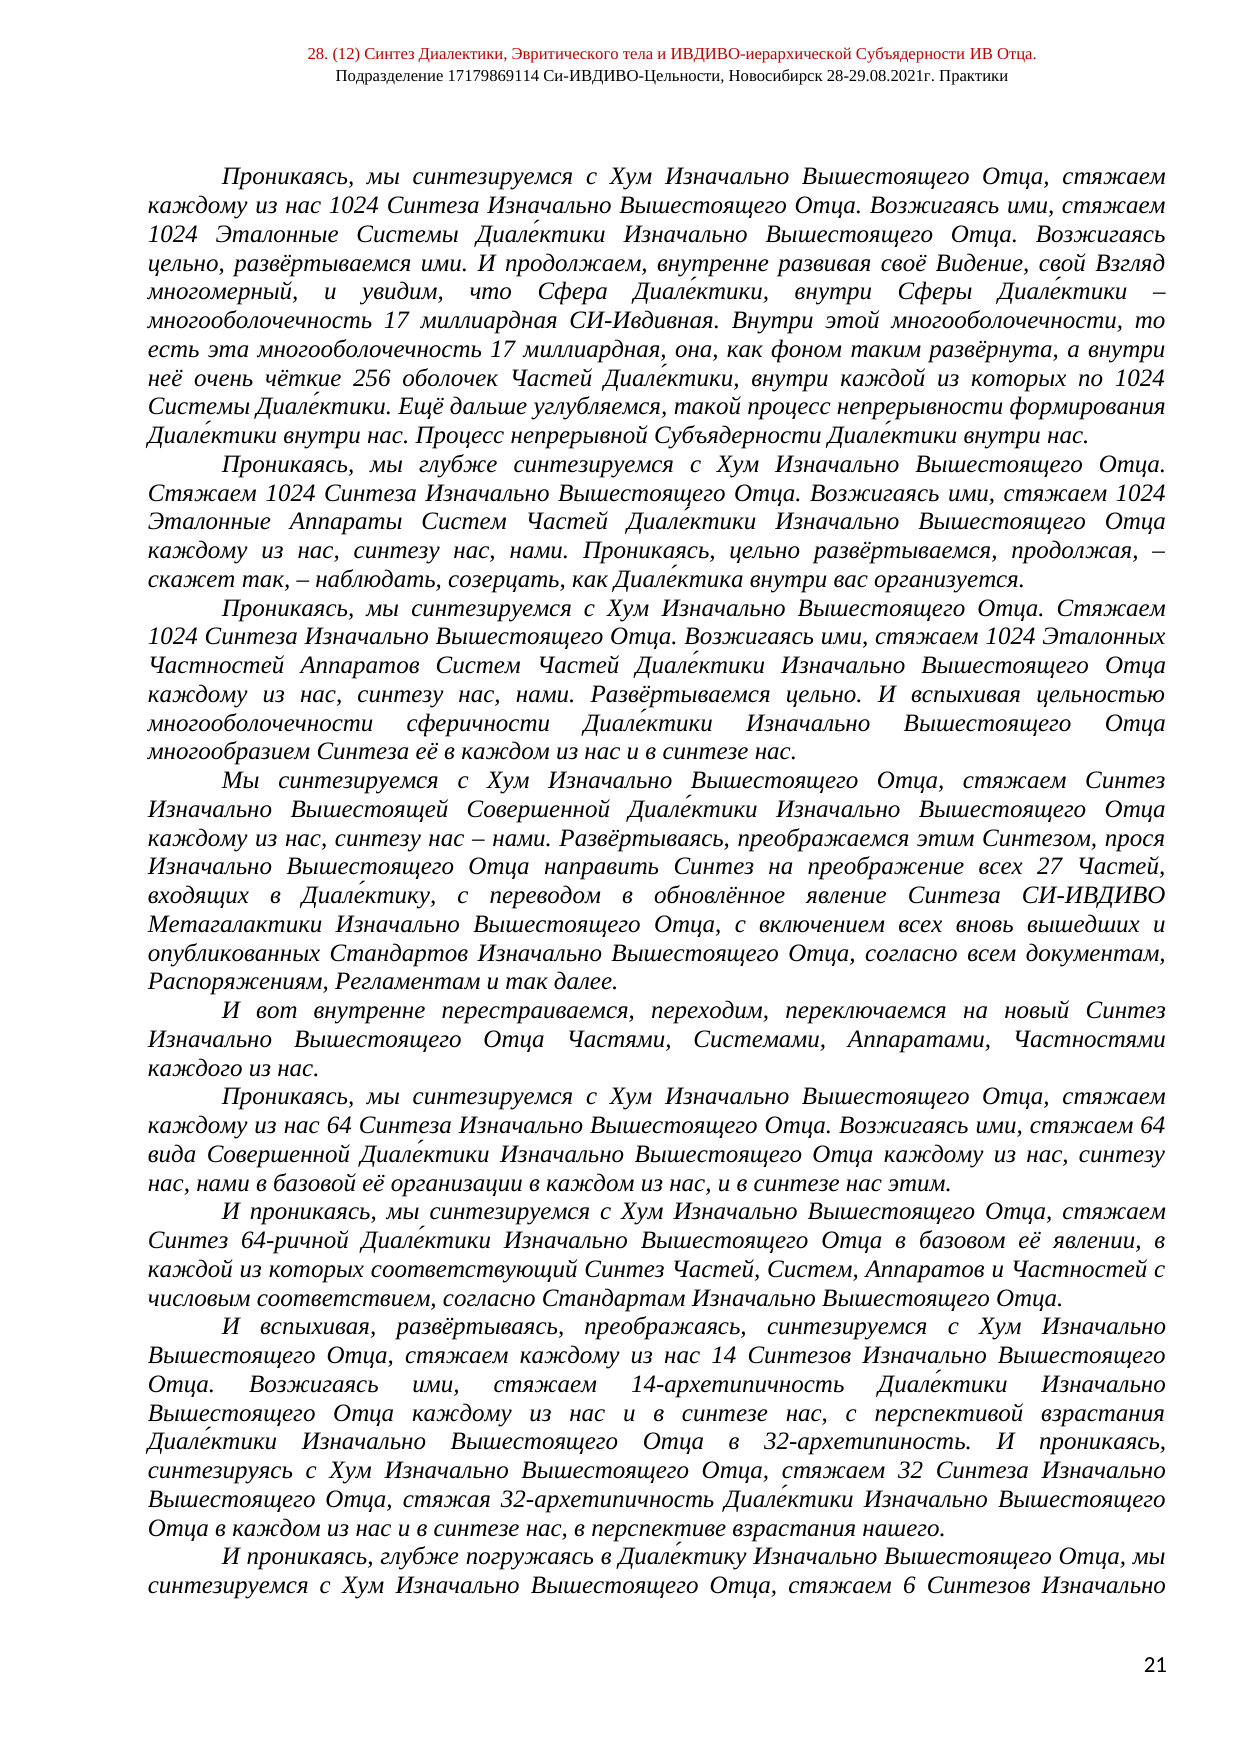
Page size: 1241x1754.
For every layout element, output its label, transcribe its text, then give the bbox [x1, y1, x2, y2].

text И проникаясь, мы синтезируемся с Хум Изначально Вышестоящего Отца, стяжаем Синтез 64-ричной Диале́ктики Изначально Вышестоящего Отца в базовом её явлении, в каждой из которых соответствующий Синтез Частей, Систем, Аппаратов и Частностей с числовым соответствием, согласно Стандартам Изначально Вышестоящего Отца. [148, 1196, 1167, 1311]
text Проникаясь, мы синтезируемся с Хум Изначально Вышестоящего Отца. Стяжаем 1024 Синтеза Изначально Вышестоящего Отца. Возжигаясь ими, стяжаем 1024 Эталонных Частностей Аппаратов Систем Частей Диале́ктики Изначально Вышестоящего Отца каждому из нас, синтезу нас, нами. Развёртываемся цельно. И вспыхивая цельностью многооболочечности сферичности Диале́ктики Изначально Вышестоящего Отца многообразием Синтеза её в каждом из нас и в синтезе нас. [148, 593, 1167, 765]
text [148, 1541, 1167, 1599]
text Мы синтезируемся с Хум Изначально Вышестоящего Отца, стяжаем Синтез Изначально Вышестоящей Совершенной Диале́ктики Изначально Вышестоящего Отца каждому из нас, синтезу нас – нами. Развёртываясь, преображаемся этим Синтезом, прося Изначально Вышестоящего Отца направить Синтез на преображение всех 27 Частей, входящих в Диале́ктику, с переводом в обновлённое явление Синтеза СИ-ИВДИВО Метагалактики Изначально Вышестоящего Отца, с включением всех вновь вышедших и опубликованных Стандартов Изначально Вышестоящего Отца, согласно всем документам, Распоряжениям, Регламентам и так далее. [148, 765, 1167, 995]
text И вот внутренне перестраиваемся, переходим, переключаемся на новый Синтез Изначально Вышестоящего Отца Частями, Системами, Аппаратами, Частностями каждого из нас. [148, 995, 1167, 1081]
text Проникаясь, мы синтезируемся с Хум Изначально Вышестоящего Отца, стяжаем каждому из нас 64 Синтеза Изначально Вышестоящего Отца. Возжигаясь ими, стяжаем 64 вида Совершенной Диале́ктики Изначально Вышестоящего Отца каждому из нас, синтезу нас, нами в базовой её организации в каждом из нас, и в синтезе нас этим. [148, 1081, 1167, 1196]
text Проникаясь, мы синтезируемся с Хум Изначально Вышестоящего Отца, стяжаем каждому из нас 1024 Синтеза Изначально Вышестоящего Отца. Возжигаясь ими, стяжаем 1024 Эталонные Системы Диале́ктики Изначально Вышестоящего Отца. Возжигаясь цельно, развёртываемся ими. И продолжаем, внутренне развивая своё Видение, свой Взгляд многомерный, и увидим, что Сфера Диале́ктики, внутри Сферы Диале́ктики – многооболочечность 17 миллиардная СИ-Ивдивная. Внутри этой многооболочечности, то есть эта многооболочечность 17 миллиардная, она, как фоном таким развёрнута, а внутри неё очень чёткие 256 оболочек Частей Диале́ктики, внутри каждой из которых по 1024 Системы Диале́ктики. Ещё дальше углубляемся, такой процесс непрерывности формирования Диале́ктики внутри нас. Процесс непрерывной Субъядерности Диале́ктики внутри нас. [148, 161, 1167, 449]
text И вспыхивая, развёртываясь, преображаясь, синтезируемся с Хум Изначально Вышестоящего Отца, стяжаем каждому из нас 14 Синтезов Изначально Вышестоящего Отца. Возжигаясь ими, стяжаем 14-архетипичность Диале́ктики Изначально Вышестоящего Отца каждому из нас и в синтезе нас, с перспективой взрастания Диале́ктики Изначально Вышестоящего Отца в 32-архетипиность. И проникаясь, синтезируясь с Хум Изначально Вышестоящего Отца, стяжаем 32 Синтеза Изначально Вышестоящего Отца, стяжая 32-архетипичность Диале́ктики Изначально Вышестоящего Отца в каждом из нас и в синтезе нас, в перспективе взрастания нашего. [148, 1311, 1167, 1541]
text Проникаясь, мы глубже синтезируемся с Хум Изначально Вышестоящего Отца. Стяжаем 1024 Синтеза Изначально Вышестоящего Отца. Возжигаясь ими, стяжаем 1024 Эталонные Аппараты Систем Частей Диале́ктики Изначально Вышестоящего Отца каждому из нас, синтезу нас, нами. Проникаясь, цельно развёртываемся, продолжая, – скажет так, – наблюдать, созерцать, как Диале́ктика внутри вас организуется. [148, 449, 1167, 593]
